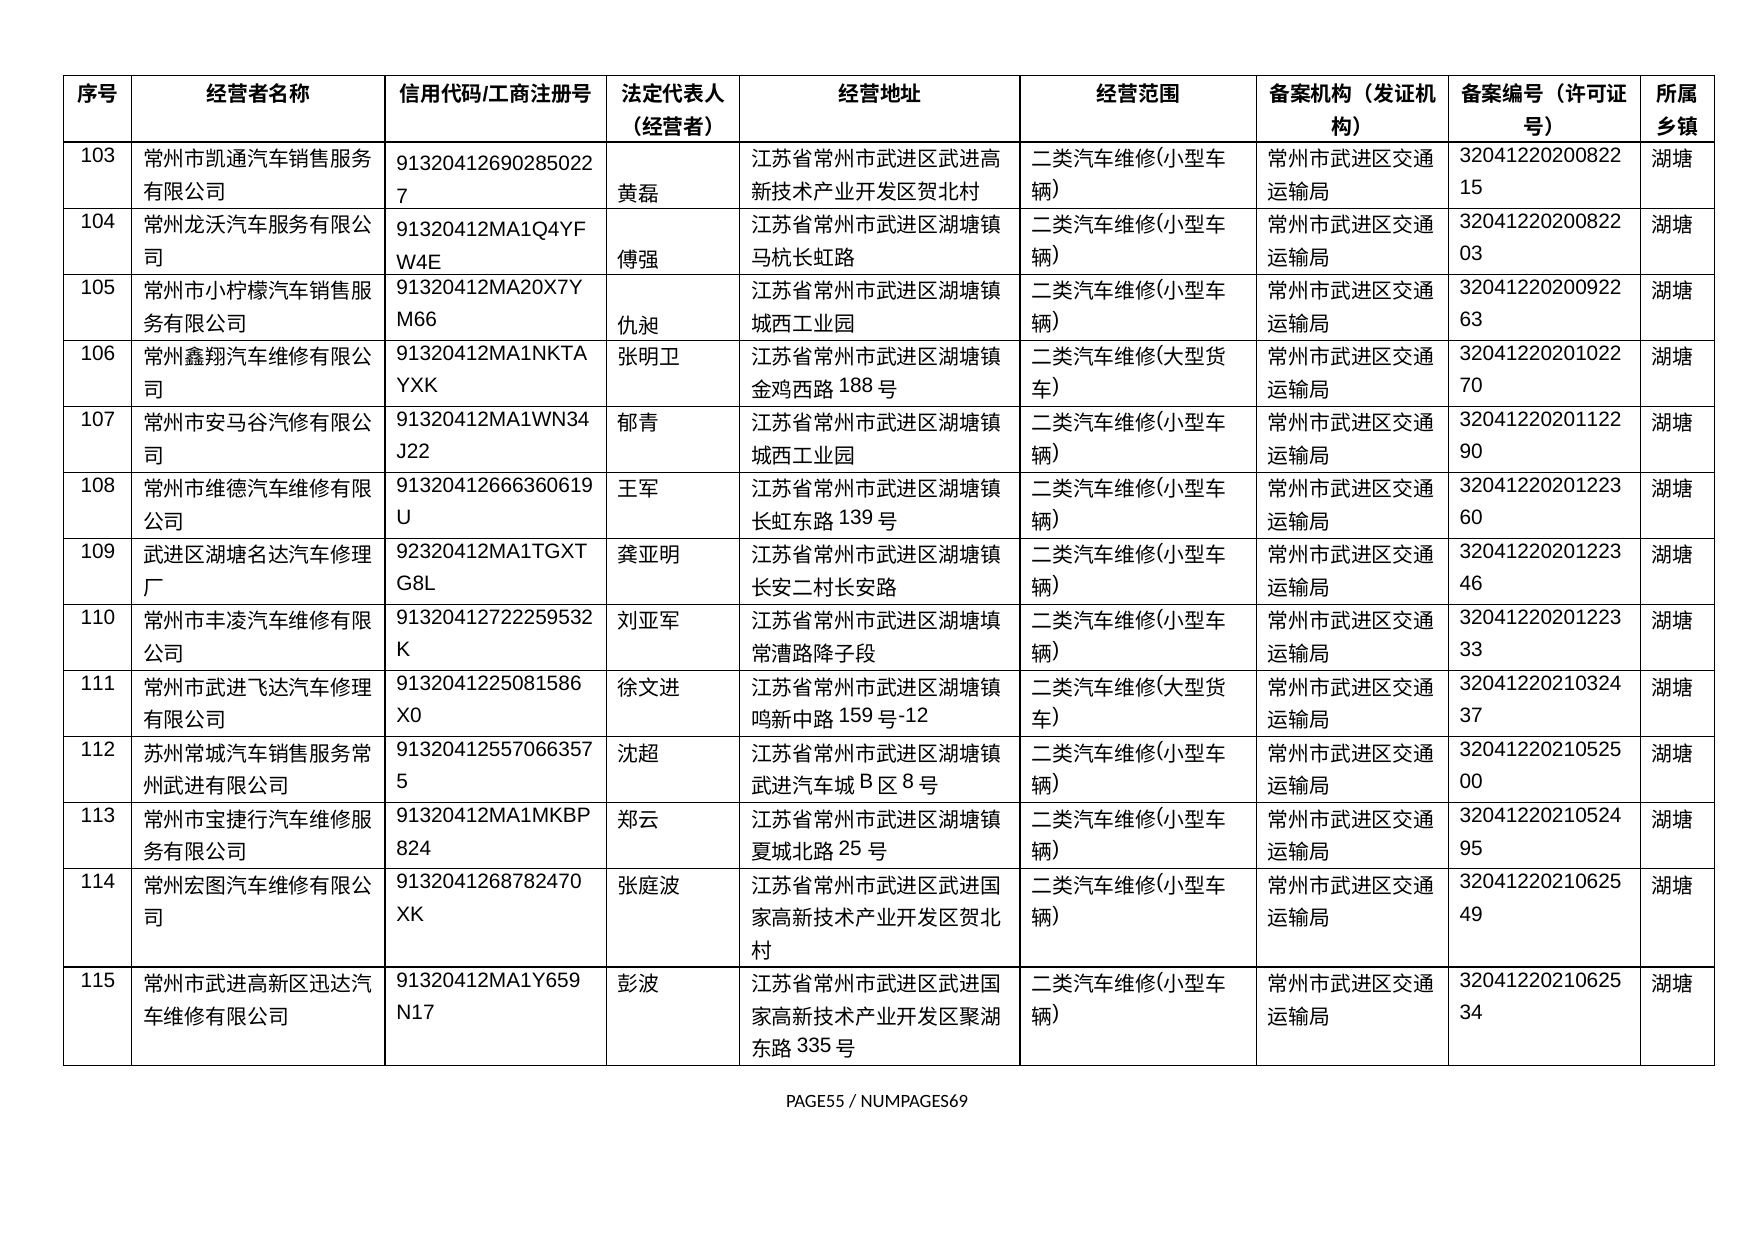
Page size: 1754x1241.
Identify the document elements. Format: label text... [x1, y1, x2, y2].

table_cell 91320412MA1Y659N17 [386, 968, 606, 1065]
table_header 备案编号（许可证号） [1449, 76, 1640, 141]
table_cell 91320412666360619U [386, 473, 606, 538]
table_cell 常州市武进区交通运输局 [1257, 275, 1448, 339]
table_cell 江苏省常州市武进区湖塘镇马杭长虹路 [740, 209, 1019, 273]
table_cell 3204122021062549 [1449, 869, 1640, 966]
table_cell 常州鑫翔汽车维修有限公司 [132, 341, 384, 406]
table_cell 张庭波 [607, 869, 739, 966]
table_cell 江苏省常州市武进区武进高新技术产业开发区贺北村 [740, 143, 1019, 207]
table_cell 112 [64, 737, 131, 802]
table_cell 二类汽车维修(小型车辆) [1021, 869, 1256, 966]
table_cell 湖塘 [1641, 968, 1714, 1065]
table_cell 江苏省常州市武进区湖塘镇金鸡西路188号 [740, 341, 1019, 406]
table_cell 湖塘 [1641, 473, 1714, 538]
table_cell 郑云 [607, 803, 739, 868]
table_header 经营范围 [1021, 76, 1256, 141]
table_cell 常州市武进区交通运输局 [1257, 473, 1448, 538]
table_cell 江苏省常州市武进区湖塘镇鸣新中路159号-12 [740, 671, 1019, 736]
table_cell 3204122021062534 [1449, 968, 1640, 1065]
table_cell 常州市武进区交通运输局 [1257, 869, 1448, 966]
table_cell 109 [64, 539, 131, 604]
table_cell 湖塘 [1641, 605, 1714, 670]
table_cell 二类汽车维修(大型货车) [1021, 671, 1256, 736]
table_cell 91320412MA1Q4YFW4E [386, 209, 606, 273]
table_cell 3204122020082215 [1449, 143, 1640, 207]
table_cell 湖塘 [1641, 407, 1714, 472]
table_cell 常州市武进区交通运输局 [1257, 539, 1448, 604]
table_cell 常州市武进区交通运输局 [1257, 737, 1448, 802]
table_cell 92320412MA1TGXTG8L [386, 539, 606, 604]
table_cell 113 [64, 803, 131, 868]
table_cell 常州市武进飞达汽车修理有限公司 [132, 671, 384, 736]
table_cell 二类汽车维修(小型车辆) [1021, 143, 1256, 207]
table_cell 湖塘 [1641, 143, 1714, 207]
table_cell 常州市武进区交通运输局 [1257, 605, 1448, 670]
table_cell 3204122021032437 [1449, 671, 1640, 736]
table_cell 106 [64, 341, 131, 406]
table_cell 江苏省常州市武进区湖塘镇长虹东路139号 [740, 473, 1019, 538]
table_cell 114 [64, 869, 131, 966]
table_cell 9132041268782470XK [386, 869, 606, 966]
table_cell 常州市丰凌汽车维修有限公司 [132, 605, 384, 670]
table_cell 3204122021052495 [1449, 803, 1640, 868]
table_cell 王军 [607, 473, 739, 538]
table_cell 111 [64, 671, 131, 736]
table_cell 常州市宝捷行汽车维修服务有限公司 [132, 803, 384, 868]
table_header 所属乡镇 [1641, 76, 1714, 141]
table_cell 3204122020122346 [1449, 539, 1640, 604]
table_cell 龚亚明 [607, 539, 739, 604]
table_cell 二类汽车维修(大型货车) [1021, 341, 1256, 406]
table_cell 仇昶 [607, 275, 739, 339]
table_header 序号 [64, 76, 131, 141]
table_cell 3204122020102270 [1449, 341, 1640, 406]
table_cell 江苏省常州市武进区湖塘镇夏城北路25 号 [740, 803, 1019, 868]
table_cell 常州龙沃汽车服务有限公司 [132, 209, 384, 273]
table_header 经营者名称 [132, 76, 384, 141]
table_cell 江苏省常州市武进区湖塘镇城西工业园 [740, 275, 1019, 339]
table_cell 刘亚军 [607, 605, 739, 670]
table_cell 91320412MA1WN34J22 [386, 407, 606, 472]
table_cell 二类汽车维修(小型车辆) [1021, 275, 1256, 339]
table_cell 湖塘 [1641, 539, 1714, 604]
table_cell 湖塘 [1641, 803, 1714, 868]
table_cell 91320412722259532K [386, 605, 606, 670]
table_header 备案机构（发证机构） [1257, 76, 1448, 141]
table_cell 103 [64, 143, 131, 207]
table_cell 武进区湖塘名达汽车修理厂 [132, 539, 384, 604]
table_cell 常州市武进区交通运输局 [1257, 407, 1448, 472]
table_cell 常州市武进区交通运输局 [1257, 803, 1448, 868]
table_cell 常州市武进区交通运输局 [1257, 671, 1448, 736]
table_cell 湖塘 [1641, 737, 1714, 802]
table_cell 110 [64, 605, 131, 670]
table_cell 湖塘 [1641, 341, 1714, 406]
table_cell 3204122020112290 [1449, 407, 1640, 472]
table_cell 3204122020092263 [1449, 275, 1640, 339]
table_cell 9132041225081586X0 [386, 671, 606, 736]
table_cell 二类汽车维修(小型车辆) [1021, 209, 1256, 273]
table_cell 二类汽车维修(小型车辆) [1021, 539, 1256, 604]
table_cell 二类汽车维修(小型车辆) [1021, 473, 1256, 538]
table_header 信用代码/工商注册号 [386, 76, 606, 141]
table_cell 91320412MA1MKBP824 [386, 803, 606, 868]
table_cell 107 [64, 407, 131, 472]
table_cell 常州市武进区交通运输局 [1257, 143, 1448, 207]
table_header 经营地址 [740, 76, 1019, 141]
table_cell 常州市武进区交通运输局 [1257, 209, 1448, 273]
table_cell 913204125570663575 [386, 737, 606, 802]
table_cell 苏州常城汽车销售服务常州武进有限公司 [132, 737, 384, 802]
table_cell 二类汽车维修(小型车辆) [1021, 605, 1256, 670]
table_cell 徐文进 [607, 671, 739, 736]
table_cell 913204126902850227 [386, 143, 606, 207]
table_cell 湖塘 [1641, 671, 1714, 736]
table_cell 江苏省常州市武进区湖塘镇武进汽车城B区8号 [740, 737, 1019, 802]
table_cell 江苏省常州市武进区湖塘镇长安二村长安路 [740, 539, 1019, 604]
table_cell 常州宏图汽车维修有限公司 [132, 869, 384, 966]
table_cell 傅强 [607, 209, 739, 273]
table_cell 常州市安马谷汽修有限公司 [132, 407, 384, 472]
table_header 法定代表人（经营者） [607, 76, 739, 141]
table_cell 黄磊 [607, 143, 739, 207]
table_cell 常州市凯通汽车销售服务有限公司 [132, 143, 384, 207]
table_cell 江苏省常州市武进区湖塘镇城西工业园 [740, 407, 1019, 472]
table_cell 常州市维德汽车维修有限公司 [132, 473, 384, 538]
table_cell 二类汽车维修(小型车辆) [1021, 407, 1256, 472]
table_cell 常州市武进高新区迅达汽车维修有限公司 [132, 968, 384, 1065]
table_cell 湖塘 [1641, 275, 1714, 339]
table_cell 江苏省常州市武进区湖塘填常漕路降子段 [740, 605, 1019, 670]
table_cell 104 [64, 209, 131, 273]
table_cell 二类汽车维修(小型车辆) [1021, 803, 1256, 868]
table_cell 常州市武进区交通运输局 [1257, 341, 1448, 406]
table_cell 108 [64, 473, 131, 538]
table_cell 3204122021052500 [1449, 737, 1640, 802]
table_cell 张明卫 [607, 341, 739, 406]
table_cell 湖塘 [1641, 209, 1714, 273]
table_cell 江苏省常州市武进区武进国家高新技术产业开发区贺北村 [740, 869, 1019, 966]
table_cell 91320412MA20X7YM66 [386, 275, 606, 339]
table_cell 3204122020122360 [1449, 473, 1640, 538]
table_cell 江苏省常州市武进区武进国家高新技术产业开发区聚湖东路335号 [740, 968, 1019, 1065]
table_cell 二类汽车维修(小型车辆) [1021, 968, 1256, 1065]
table_cell 二类汽车维修(小型车辆) [1021, 737, 1256, 802]
table_cell 115 [64, 968, 131, 1065]
table_cell 91320412MA1NKTAYXK [386, 341, 606, 406]
table_cell 湖塘 [1641, 869, 1714, 966]
table_cell 郁青 [607, 407, 739, 472]
table_cell 沈超 [607, 737, 739, 802]
table_cell 105 [64, 275, 131, 339]
table_cell 常州市武进区交通运输局 [1257, 968, 1448, 1065]
table_cell 常州市小柠檬汽车销售服务有限公司 [132, 275, 384, 339]
table_cell 3204122020082203 [1449, 209, 1640, 273]
table_cell 3204122020122333 [1449, 605, 1640, 670]
table_cell 彭波 [607, 968, 739, 1065]
